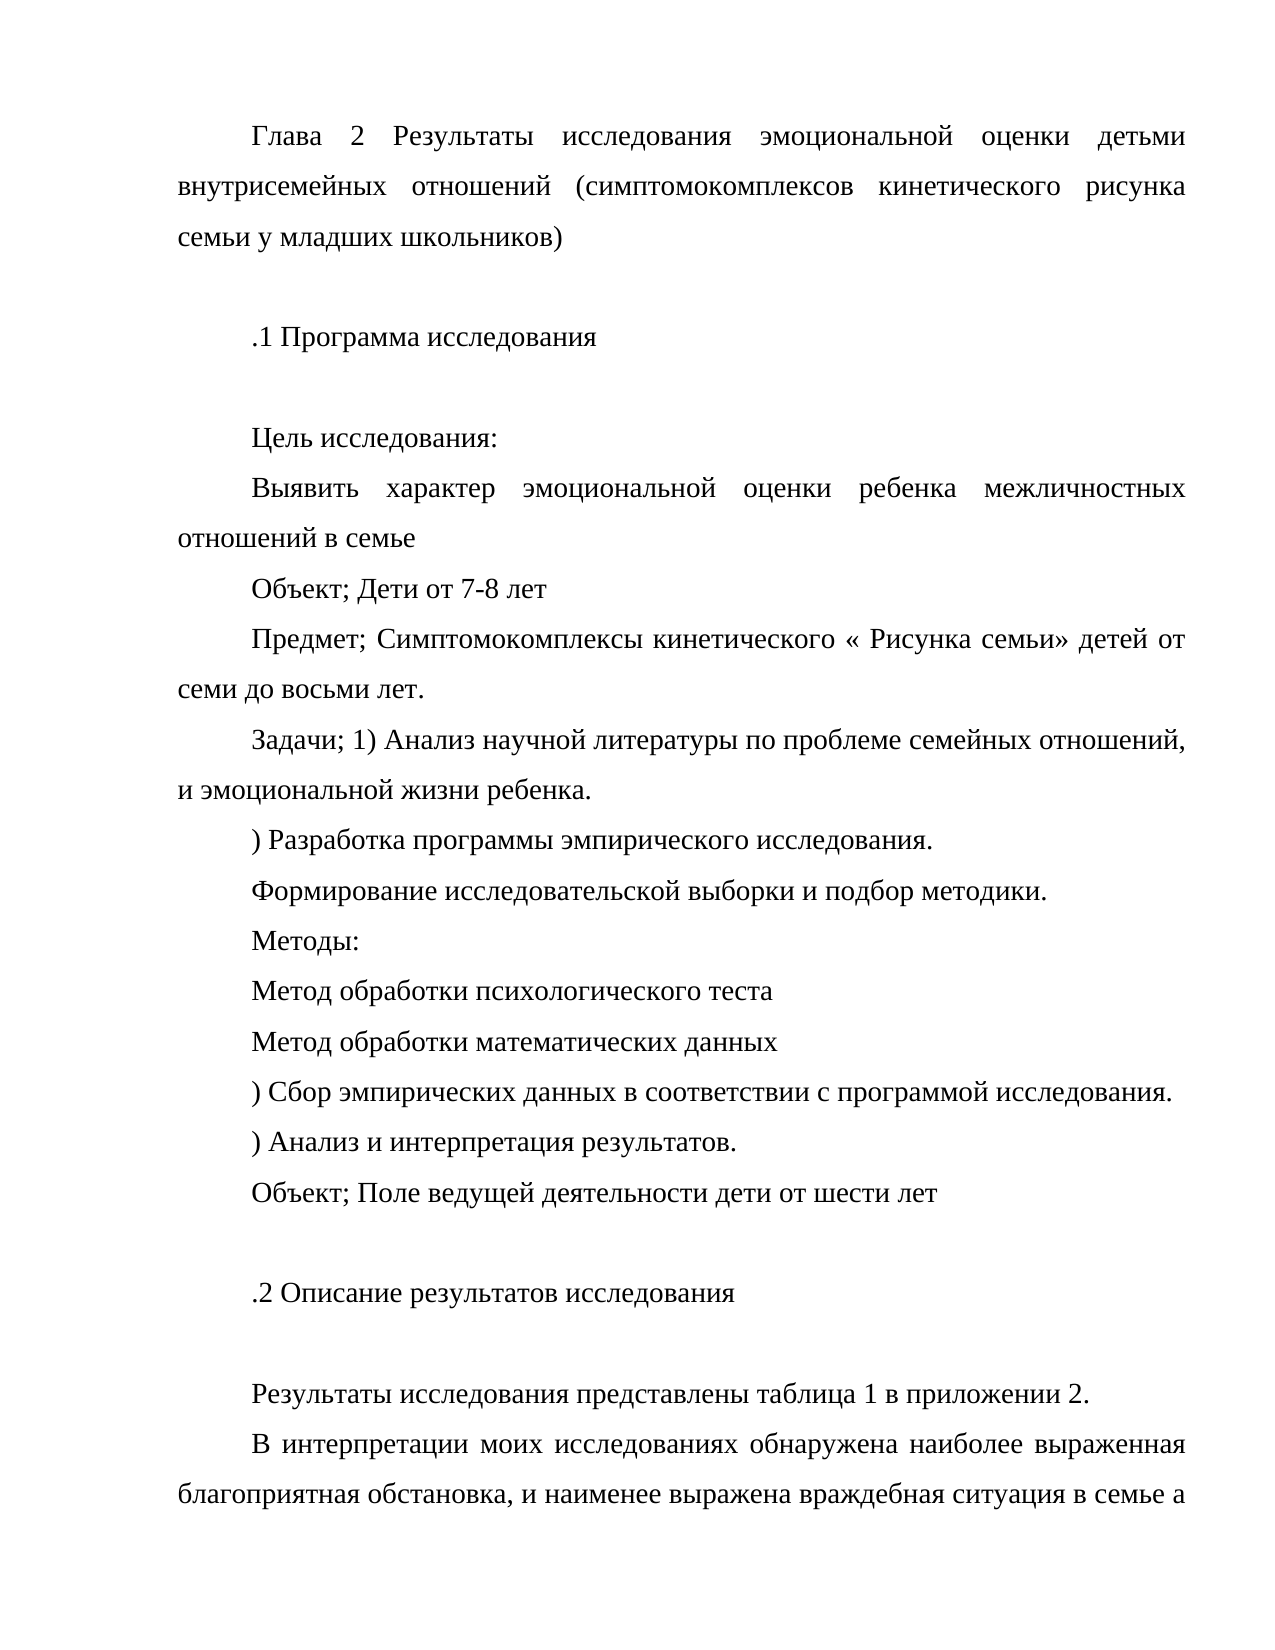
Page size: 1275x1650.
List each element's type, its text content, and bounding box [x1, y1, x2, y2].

text ) Анализ и интерпретация результатов. [177, 1124, 1186, 1158]
text Выявить характер эмоциональной оценки ребенка межличностных отношений в семье [177, 470, 1186, 554]
text Цель исследования: [177, 420, 1186, 453]
text ) Сбор эмпирических данных в соответствии с программой исследования. [177, 1074, 1186, 1108]
text Предмет; Симптомокомплексы кинетического « Рисунка семьи» детей от семи до восьми лет. [177, 621, 1186, 705]
text Объект; Дети от 7-8 лет [177, 571, 1186, 604]
text Задачи; 1) Анализ научной литературы по проблеме семейных отношений, и эмоциональной жизни ребенка. [177, 722, 1186, 806]
text Метод обработки психологического теста [177, 973, 1186, 1007]
text Методы: [177, 923, 1186, 957]
text Глава 2 Результаты исследования эмоциональной оценки детьми внутрисемейных отношений (симптомокомплексов кинетического рисунка семьи у младших школьников) [177, 118, 1186, 252]
text Метод обработки математических данных [177, 1024, 1186, 1057]
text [177, 1426, 1186, 1510]
text .1 Программа исследования [177, 319, 1186, 353]
text .2 Описание результатов исследования [177, 1275, 1186, 1309]
text ) Разработка программы эмпирического исследования. [177, 822, 1186, 856]
text Объект; Поле ведущей деятельности дети от шести лет [177, 1175, 1186, 1208]
text Формирование исследовательской выборки и подбор методики. [177, 873, 1186, 906]
text Результаты исследования представлены таблица 1 в приложении 2. [177, 1376, 1186, 1409]
